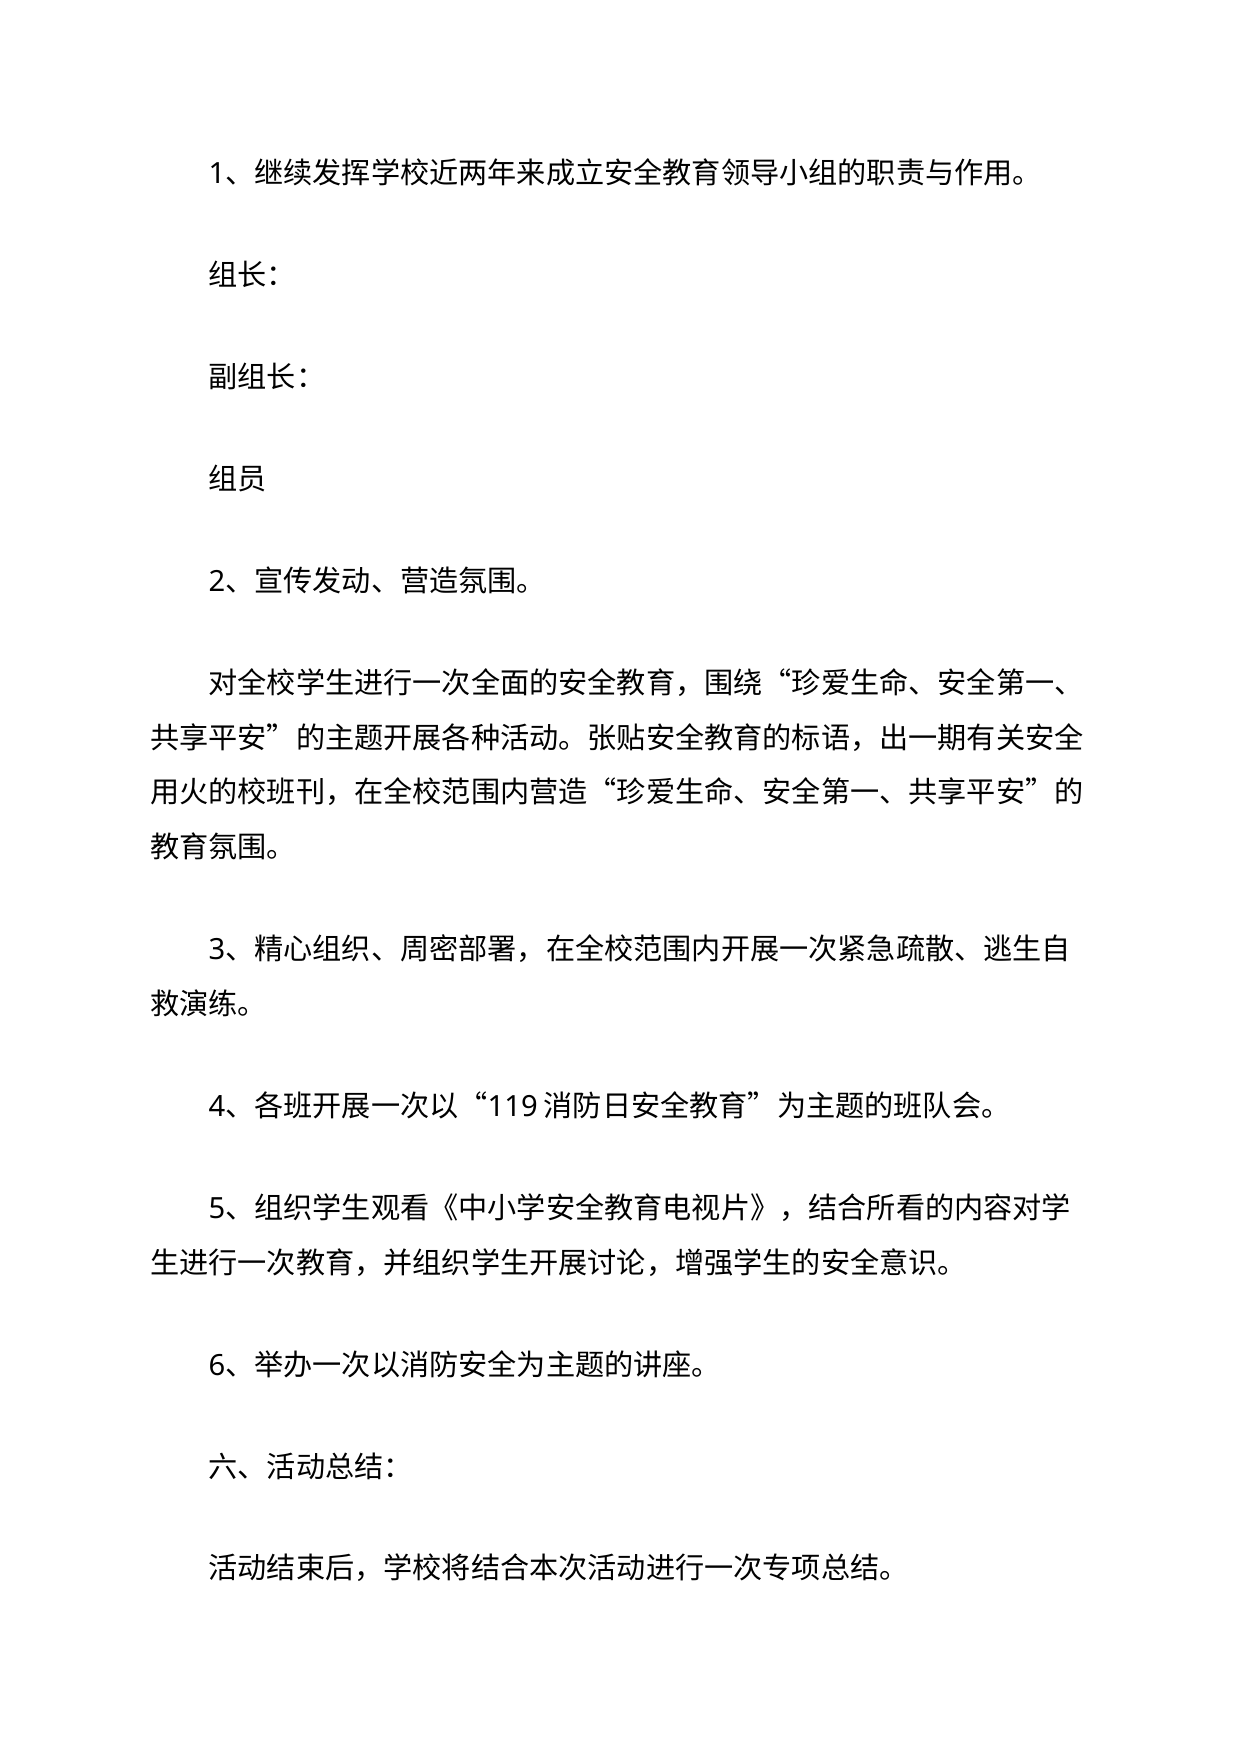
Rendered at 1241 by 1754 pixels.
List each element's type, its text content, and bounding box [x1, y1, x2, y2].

text 6、举办一次以消防安全为主题的讲座。 [150, 1341, 1090, 1384]
text 活动结束后，学校将结合本次活动进行一次专项总结。 [150, 1545, 1090, 1587]
text 2、宣传发动、营造氛围。 [150, 557, 1090, 600]
text 5、组织学生观看《中小学安全教育电视片》，结合所看的内容对学生进行一次教育，并组织学生开展讨论，增强学生的安全意识。 [150, 1184, 1090, 1282]
text 4、各班开展一次以“119消防日安全教育”为主题的班队会。 [150, 1082, 1090, 1125]
text 3、精心组织、周密部署，在全校范围内开展一次紧急疏散、逃生自救演练。 [150, 926, 1090, 1023]
text 组员 [150, 456, 1090, 498]
text 1、继续发挥学校近两年来成立安全教育领导小组的职责与作用。 [150, 150, 1090, 192]
text 副组长： [150, 354, 1090, 396]
text 六、活动总结： [150, 1443, 1090, 1486]
text 组长： [150, 252, 1090, 294]
text 对全校学生进行一次全面的安全教育，围绕“珍爱生命、安全第一、共享平安”的主题开展各种活动。张贴安全教育的标语，出一期有关安全用火的校班刊，在全校范围内营造“珍爱生命、安全第一、共享平安”的教育氛围。 [150, 659, 1090, 866]
